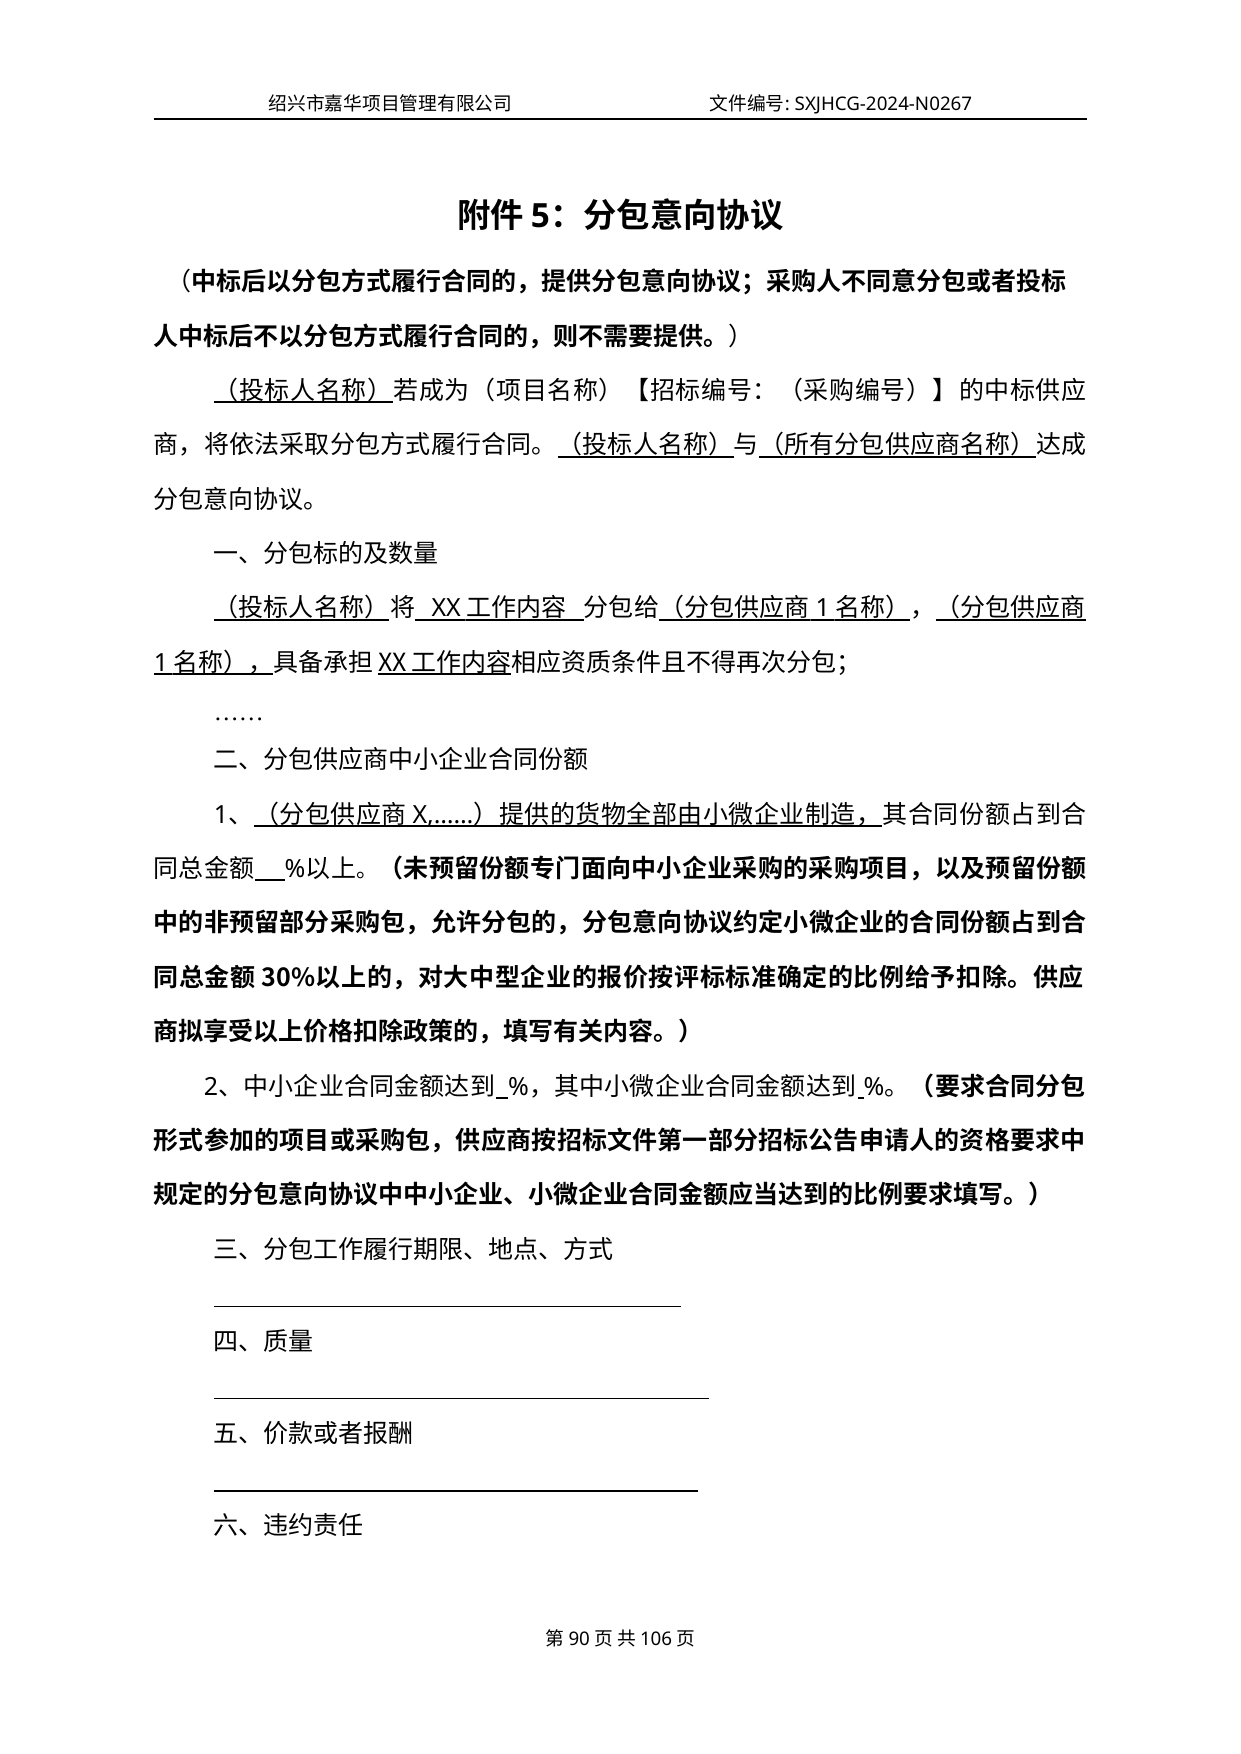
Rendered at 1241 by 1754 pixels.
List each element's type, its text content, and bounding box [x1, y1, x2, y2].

text 附件5：分包意向协议 [153, 189, 1087, 237]
text 一、分包标的及数量 [153, 533, 1087, 570]
text 三、分包工作履行期限、地点、方式 [153, 1229, 1087, 1265]
text 二、分包供应商中小企业合同份额 [153, 740, 1087, 776]
text 1、（分包供应商X,……）提供的货物全部由小微企业制造，其合同份额占到合同总金额 %以上。（未预留份额专门面向中小企业采购的采购项目，以及预留份额中的非预留部分采购包，允许分包的，分包意向协议约定小微企业的合同份额占到合同总金额30%以上的，对大中型企业的报价按评标标准确定的比例给予扣除。供应商拟享受以上价格扣除政策的，填写有关内容。） [153, 794, 1087, 1048]
text （投标人名称）若成为（项目名称）【招标编号：（采购编号）】的中标供应商，将依法采取分包方式履行合同。（投标人名称）与（所有分包供应商名称）达成分包意向协议。 [153, 370, 1087, 515]
text 六、违约责任 [213, 1506, 1087, 1542]
text （投标人名称）将 XX工作内容 分包给（分包供应商1名称），（分包供应商1名称），具备承担XX工作内容相应资质条件且不得再次分包； [153, 588, 1087, 678]
text 四、质量 [153, 1321, 1087, 1357]
text …… [153, 697, 1087, 725]
text （中标后以分包方式履行合同的，提供分包意向协议；采购人不同意分包或者投标人中标后不以分包方式履行合同的，则不需要提供。） [153, 262, 1087, 352]
text 2、中小企业合同金额达到 %，其中小微企业合同金额达到 %。（要求合同分包形式参加的项目或采购包，供应商按招标文件第一部分招标公告申请人的资格要求中规定的分包意向协议中中小企业、小微企业合同金额应当达到的比例要求填写。） [153, 1066, 1087, 1211]
text 五、价款或者报酬 [153, 1413, 1087, 1450]
